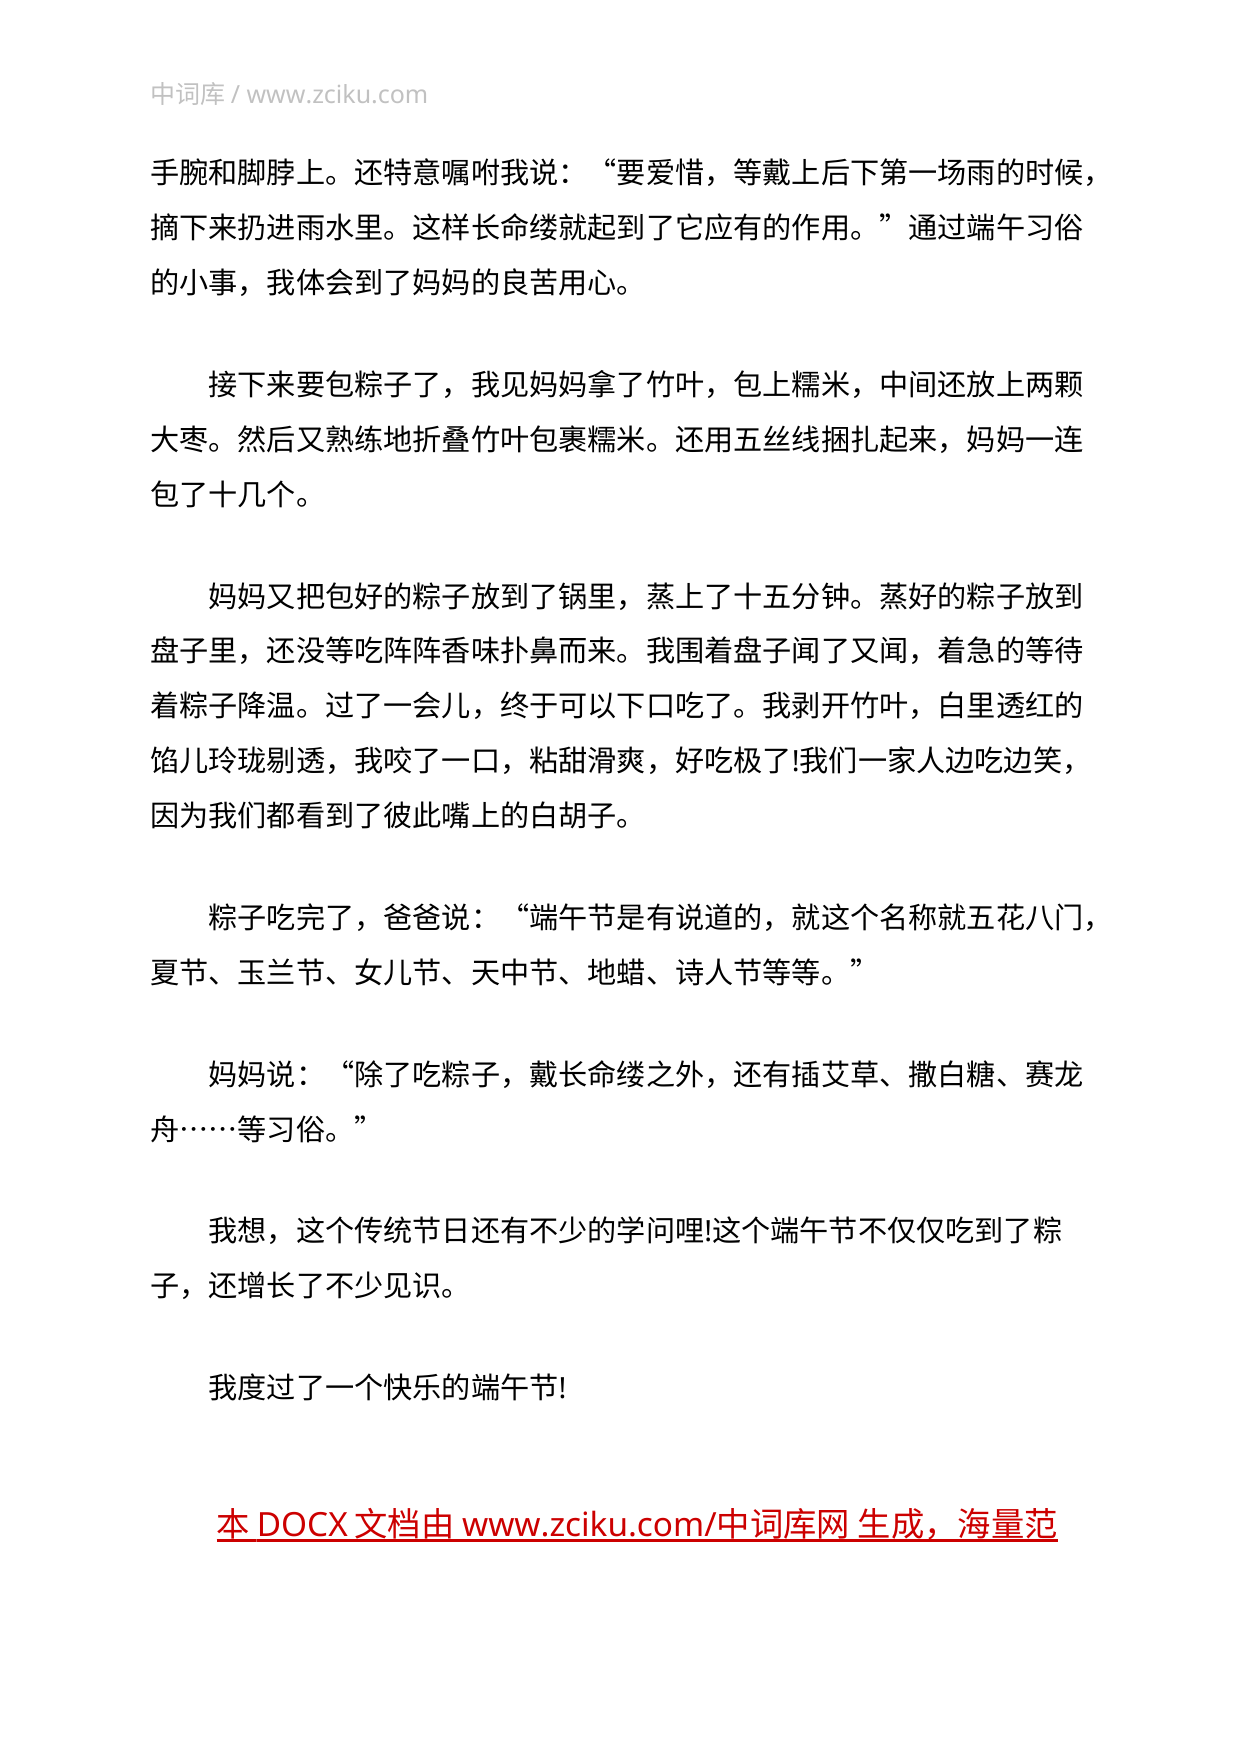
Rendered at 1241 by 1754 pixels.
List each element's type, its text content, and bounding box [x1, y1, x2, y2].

text 粽子吃完了，爸爸说：“端午节是有说道的，就这个名称就五花八门，夏节、玉兰节、女儿节、天中节、地蜡、诗人节等等。” [150, 894, 1090, 992]
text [150, 150, 1090, 302]
text 我度过了一个快乐的端午节! [150, 1365, 1090, 1407]
text 我想，这个传统节日还有不少的学问哩!这个端午节不仅仅吃到了粽子，还增长了不少见识。 [150, 1208, 1090, 1305]
text 妈妈又把包好的粽子放到了锅里，蒸上了十五分钟。蒸好的粽子放到盘子里，还没等吃阵阵香味扑鼻而来。我围着盘子闻了又闻，着急的等待着粽子降温。过了一会儿，终于可以下口吃了。我剥开竹叶，白里透红的馅儿玲珑剔透，我咬了一口，粘甜滑爽，好吃极了!我们一家人边吃边笑，因为我们都看到了彼此嘴上的白胡子。 [150, 573, 1090, 835]
text 接下来要包粽子了，我见妈妈拿了竹叶，包上糯米，中间还放上两颗大枣。然后又熟练地折叠竹叶包裹糯米。还用五丝线捆扎起来，妈妈一连包了十几个。 [150, 362, 1090, 514]
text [150, 1498, 1090, 1546]
text 妈妈说：“除了吃粽子，戴长命缕之外，还有插艾草、撒白糖、赛龙舟……等习俗。” [150, 1051, 1090, 1148]
